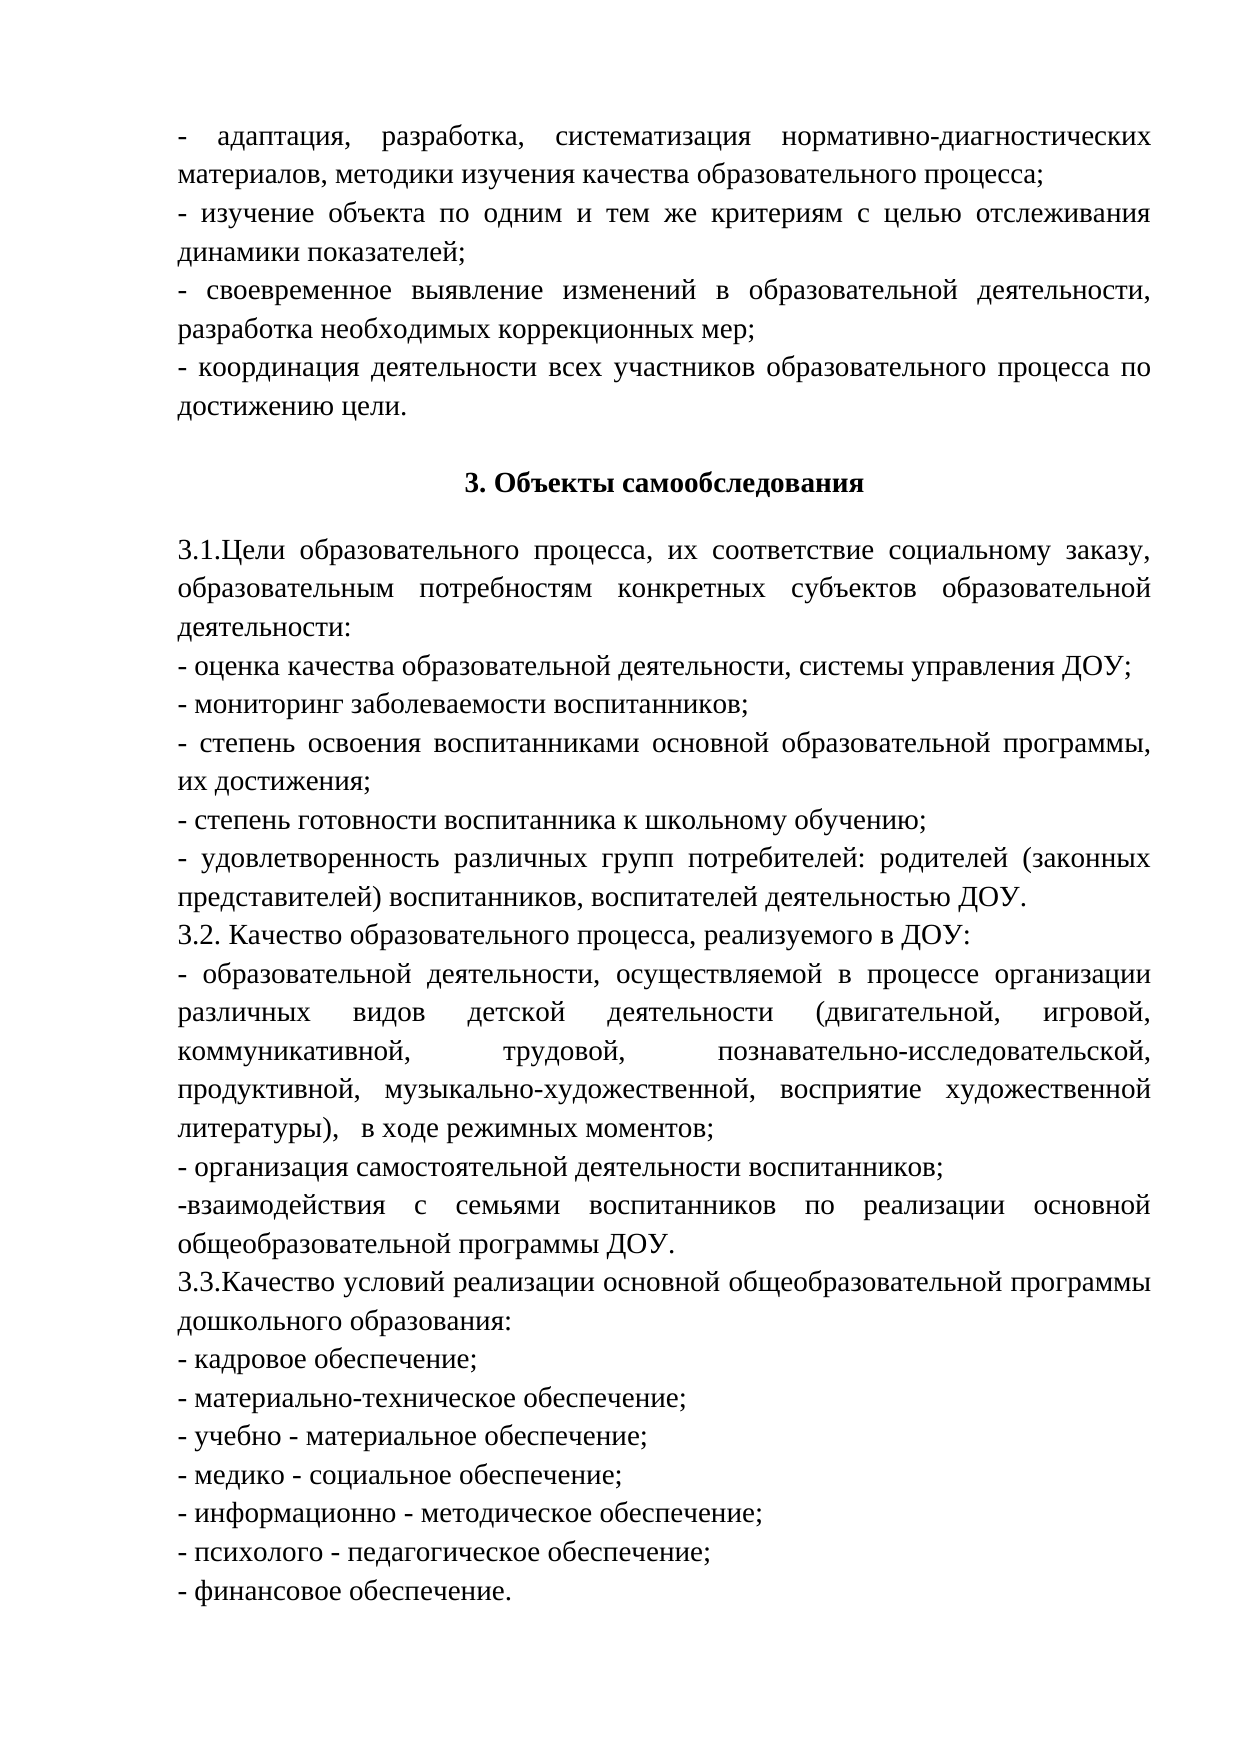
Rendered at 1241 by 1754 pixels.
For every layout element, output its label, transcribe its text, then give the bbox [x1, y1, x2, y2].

text - адаптация, разработка, систематизация нормативно-диагностических материалов, методики изучения качества образовательного процесса; [177, 118, 1152, 190]
text - организация самостоятельной деятельности воспитанников; [177, 1149, 1152, 1182]
text - образовательной деятельности, осуществляемой в процессе организации различных видов детской деятельности (двигательной, игровой, коммуникативной, трудовой, познавательно-исследовательской, продуктивной, музыкально-художественной, восприятие художественной литературы), в ходе режимных моментов; [177, 956, 1152, 1144]
text 3.1.Цели образовательного процесса, их соответствие социальному заказу, образовательным потребностям конкретных субъектов образовательной деятельности: [177, 532, 1152, 643]
text - информационно - методическое обеспечение; [177, 1496, 1152, 1529]
text 3.2. Качество образовательного процесса, реализуемого в ДОУ: [177, 917, 1152, 951]
text - оценка качества образовательной деятельности, системы управления ДОУ; [177, 648, 1152, 681]
text 3.3.Качество условий реализации основной общеобразовательной программы дошкольного образования: [177, 1264, 1152, 1336]
text - координация деятельности всех участников образовательного процесса по достижению цели. [177, 349, 1152, 421]
text - степень освоения воспитанниками основной образовательной программы, их достижения; [177, 725, 1152, 797]
text - финансовое обеспечение. [177, 1573, 1152, 1606]
text -взаимодействия с семьями воспитанников по реализации основной общеобразовательной программы ДОУ. [177, 1187, 1152, 1259]
text - удовлетворенность различных групп потребителей: родителей (законных представителей) воспитанников, воспитателей деятельностью ДОУ. [177, 840, 1152, 912]
text 3. Объекты самообследования [177, 465, 1152, 498]
text - мониторинг заболеваемости воспитанников; [177, 686, 1152, 720]
text - психолого - педагогическое обеспечение; [177, 1534, 1152, 1568]
text - медико - социальное обеспечение; [177, 1457, 1152, 1491]
text - учебно - материальное обеспечение; [177, 1418, 1152, 1452]
text - кадровое обеспечение; [177, 1341, 1152, 1375]
text - степень готовности воспитанника к школьному обучению; [177, 802, 1152, 835]
text - своевременное выявление изменений в образовательной деятельности, разработка необходимых коррекционных мер; [177, 272, 1152, 344]
text - изучение объекта по одним и тем же критериям с целью отслеживания динамики показателей; [177, 195, 1152, 267]
text - материально-техническое обеспечение; [177, 1380, 1152, 1413]
